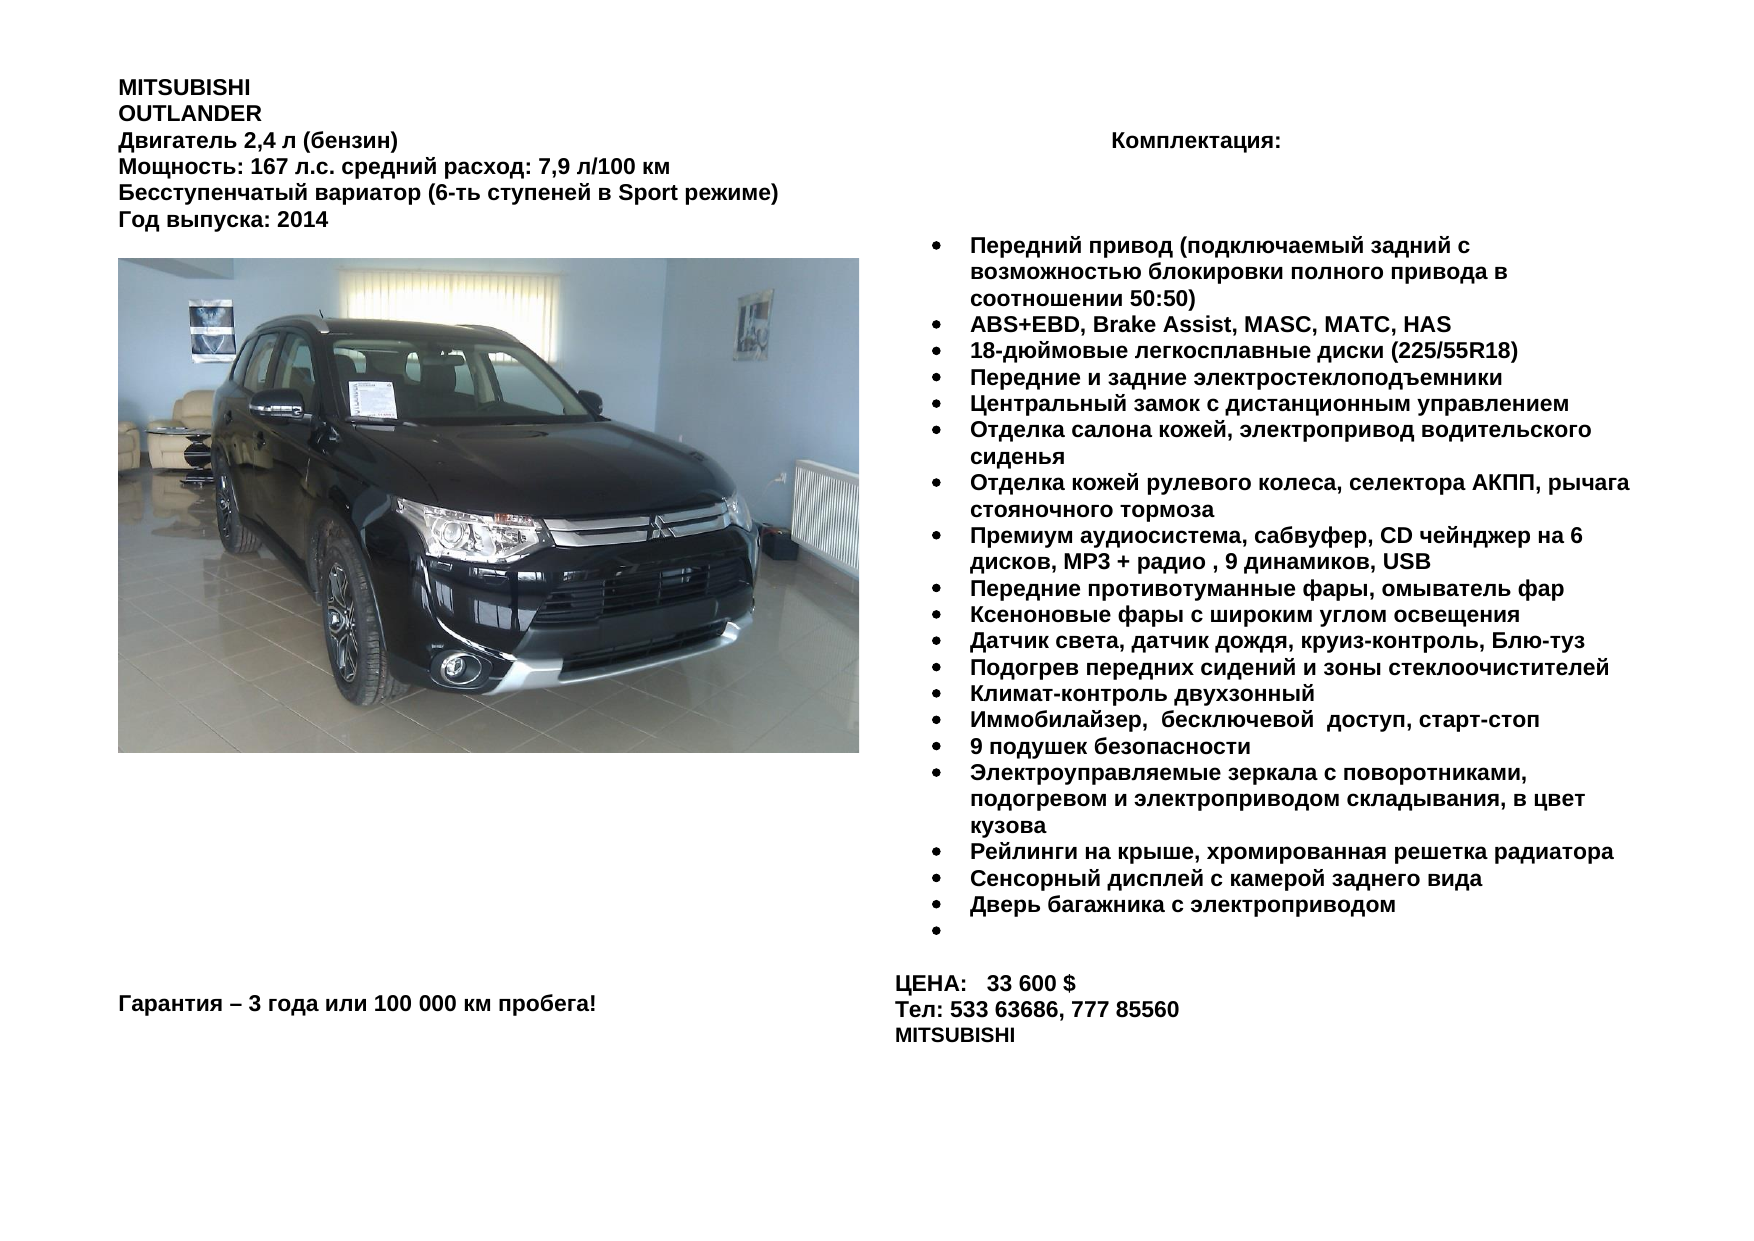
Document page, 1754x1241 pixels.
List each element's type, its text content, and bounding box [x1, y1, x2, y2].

list Ксеноновые фары с широким углом освещения [932, 601, 1636, 627]
list Датчик света, датчик дождя, круиз-контроль, Блю-туз [932, 627, 1636, 654]
text Бесступенчатый вариатор (6-ть ступеней в Sport режиме) Год выпуска: 2014 [118, 179, 859, 232]
list Климат-контроль двухзонный [932, 680, 1636, 706]
list Передние и задние электростеклоподъемники [932, 364, 1636, 390]
text MITSUBISHI [895, 1023, 1636, 1047]
text MITSUBISHI [118, 74, 859, 100]
text Мощность: 167 л.с. средний расход: 7,9 л/100 км [118, 153, 859, 179]
list Отделка кожей рулевого колеса, селектора АКПП, рычага стояночного тормоза [932, 469, 1636, 522]
list Дверь багажника с электроприводом [932, 891, 1636, 917]
list Премиум аудиосистема, сабвуфер, CD чейнджер на 6 дисков, МР3 + радио , 9 динамиков, USB [932, 522, 1636, 574]
text Тел: 533 63686, 777 85560 [895, 996, 1636, 1023]
list Подогрев передних сидений и зоны стеклоочистителей [932, 654, 1636, 680]
list Иммобилайзер, бесключевой доступ, старт-стоп [932, 706, 1636, 733]
list Центральный замок с дистанционным управлением [932, 390, 1636, 416]
list ABS+EBD, Brake Assist, MASC, MATC, HAS [932, 311, 1636, 337]
text Двигатель 2,4 л (бензин) [118, 127, 859, 153]
list Сенсорный дисплей с камерой заднего вида [932, 864, 1636, 891]
text Комплектация: [895, 127, 1636, 153]
list 18-дюймовые легкосплавные диски (225/55R18) [932, 337, 1636, 364]
list Передний привод (подключаемый задний с возможностью блокировки полного привода в соотношении 50:50) [932, 232, 1636, 311]
list 9 подушек безопасности [932, 733, 1636, 759]
list Передние противотуманные фары, омыватель фар [932, 574, 1636, 601]
text ЦЕНА: 33 600 $ [895, 970, 1636, 996]
list Отделка салона кожей, электропривод водительского сиденья [932, 416, 1636, 469]
text Гарантия – 3 года или 100 000 км пробега! [118, 990, 859, 1016]
text OUTLANDER [118, 100, 859, 127]
picture [118, 258, 860, 753]
list Рейлинги на крыше, хромированная решетка радиатора [932, 838, 1636, 864]
list Электроуправляемые зеркала с поворотниками, подогревом и электроприводом складывания, в цвет кузова [932, 759, 1636, 838]
